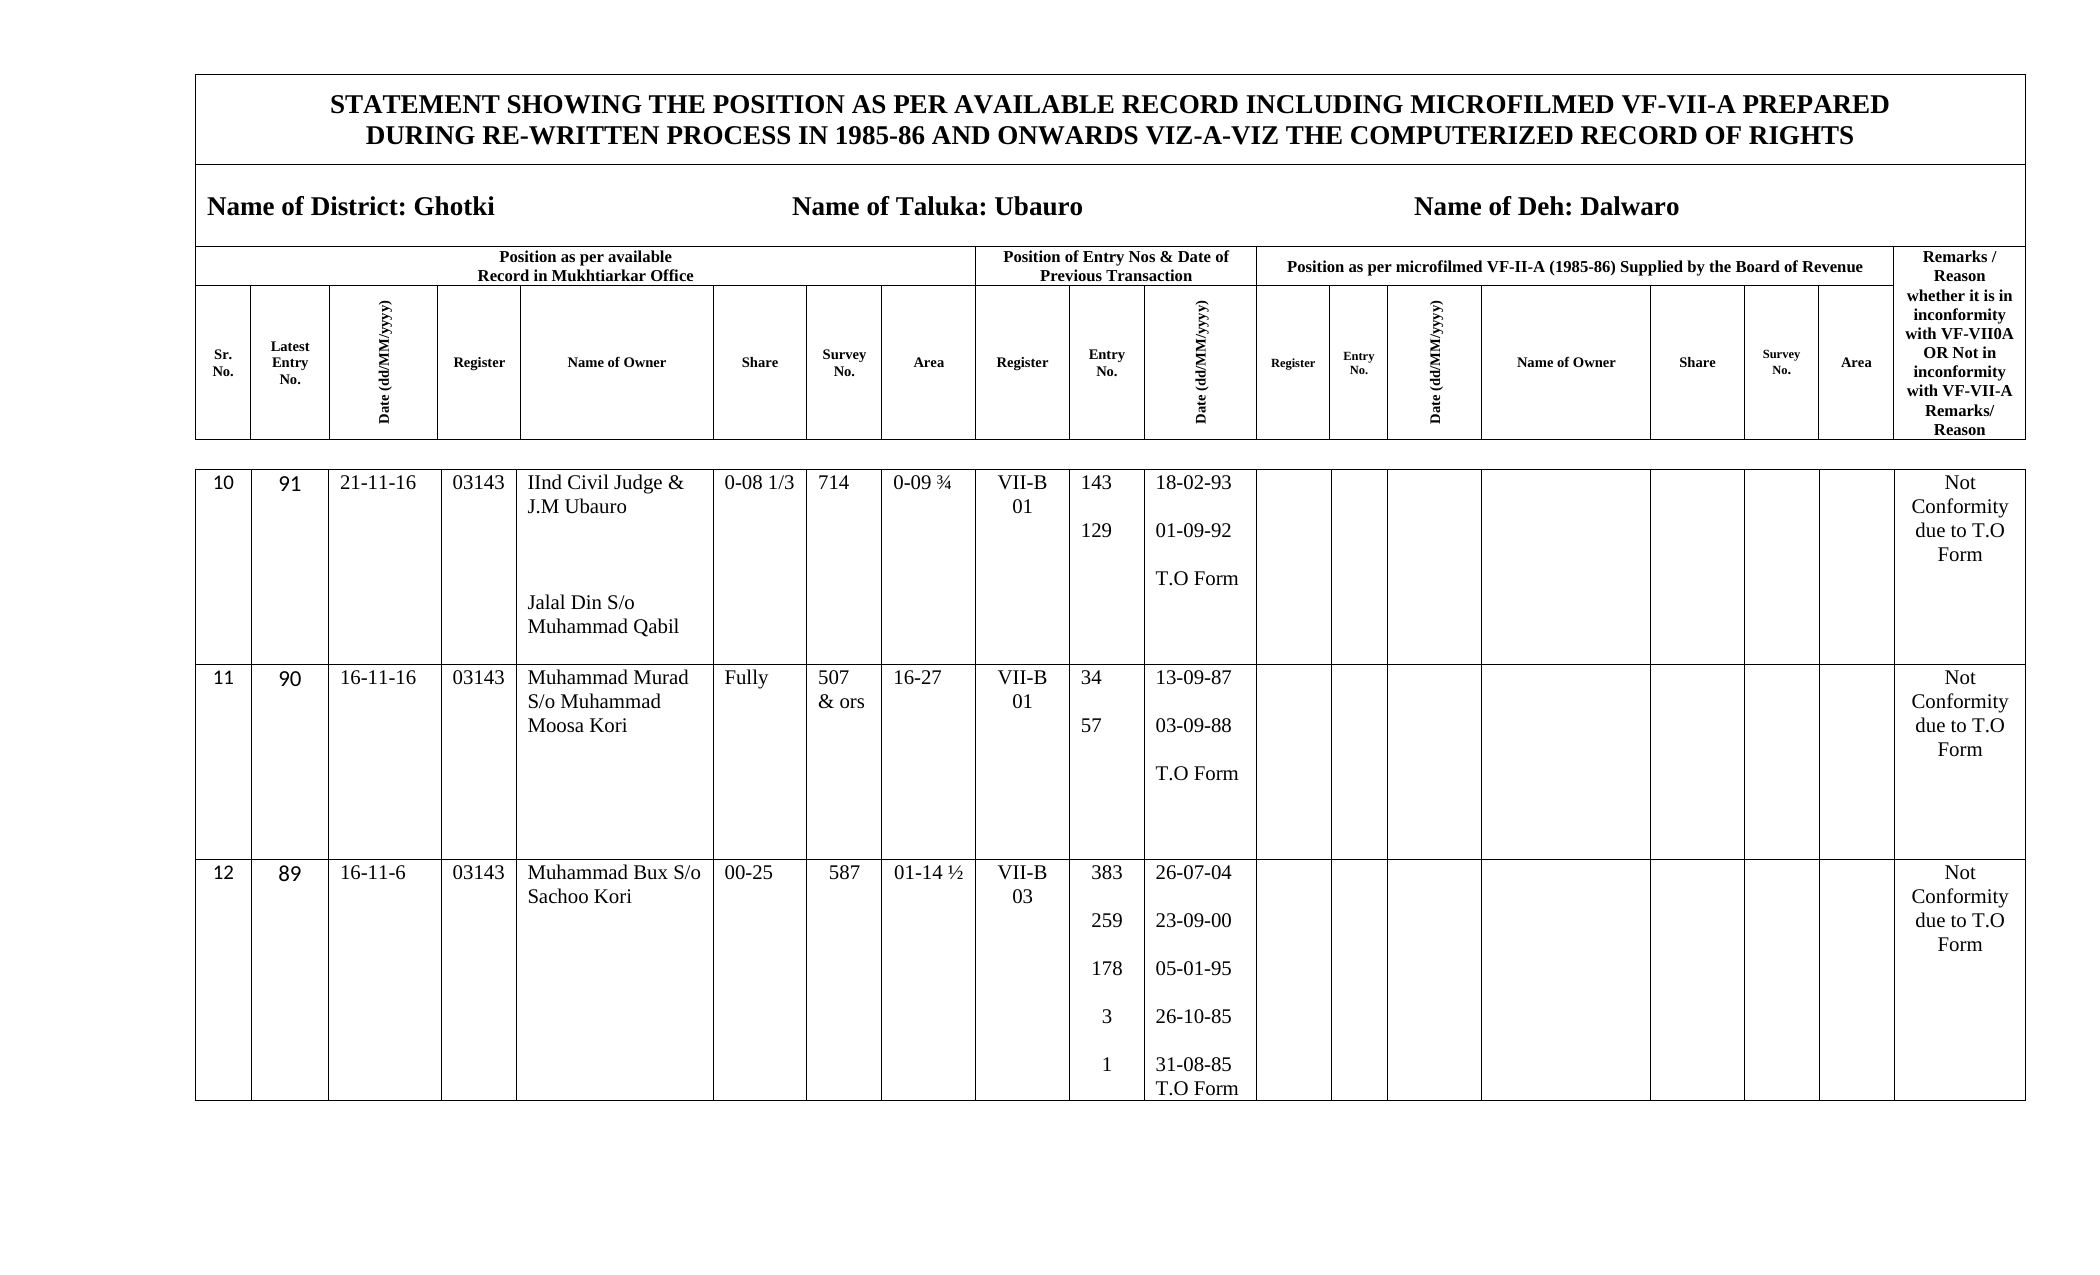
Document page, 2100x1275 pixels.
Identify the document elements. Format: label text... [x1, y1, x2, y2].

table_cell VII-B 03 [976, 860, 1069, 1100]
table_cell 03143 [442, 665, 516, 858]
table_cell 13-09-87 03-09-88 T.O Form [1145, 665, 1256, 858]
table_cell 11 [196, 665, 251, 858]
table_cell 587 [807, 860, 881, 1100]
table_cell [1257, 860, 1331, 1100]
table_cell 26-07-04 23-09-00 05-01-95 26-10-85 31-08-85 T.O Form [1145, 860, 1256, 1100]
table_cell 01-14 ½ [882, 860, 975, 1100]
table_cell 16-11-6 [329, 860, 441, 1100]
table_cell IInd Civil Judge & J.M Ubauro Jalal Din S/o Muhammad Qabil [517, 470, 713, 663]
table_cell 143 129 [1070, 470, 1144, 663]
table_cell [1257, 665, 1331, 858]
table_cell 89 [252, 860, 328, 1100]
table_cell [1482, 665, 1650, 858]
table_cell 383 259 178 3 1 [1070, 860, 1144, 1100]
table_cell Muhammad Bux S/o Sachoo Kori [517, 860, 713, 1100]
table_cell VII-B 01 [976, 470, 1069, 663]
table_cell [1651, 470, 1744, 663]
table_cell [1651, 665, 1744, 858]
table_cell Fully [714, 665, 806, 858]
table_cell 03143 [442, 860, 516, 1100]
table_cell [1388, 470, 1481, 663]
table_cell 12 [196, 860, 251, 1100]
table_cell 507 & ors [807, 665, 881, 858]
table_cell [1820, 860, 1894, 1100]
table_cell 91 [252, 470, 328, 663]
table_cell [1651, 860, 1744, 1100]
table_cell [1332, 860, 1387, 1100]
table_cell 16-11-16 [329, 665, 441, 858]
table_cell 18-02-93 01-09-92 T.O Form [1145, 470, 1256, 663]
table_cell [1745, 470, 1819, 663]
table_cell 03143 [442, 470, 516, 663]
table_cell Muhammad Murad S/o Muhammad Moosa Kori [517, 665, 713, 858]
table_cell 21-11-16 [329, 470, 441, 663]
table_cell 90 [252, 665, 328, 858]
table_cell [1257, 470, 1331, 663]
table_cell Not Conformity due to T.O Form [1895, 860, 2025, 1100]
table_cell [1745, 860, 1819, 1100]
table_cell [1332, 665, 1387, 858]
table_cell 714 [807, 470, 881, 663]
table_cell [1820, 470, 1894, 663]
table_cell [1388, 665, 1481, 858]
table_cell [1388, 860, 1481, 1100]
table_cell [1820, 665, 1894, 858]
table_cell 00-25 [714, 860, 806, 1100]
table_cell 16-27 [882, 665, 975, 858]
table_cell 0-08 1/3 [714, 470, 806, 663]
table_cell Not Conformity due to T.O Form [1895, 665, 2025, 858]
table_cell VII-B 01 [976, 665, 1069, 858]
table_cell Not Conformity due to T.O Form [1895, 470, 2025, 663]
table_cell 10 [196, 470, 251, 663]
table_cell 34 57 [1070, 665, 1144, 858]
table_cell [1332, 470, 1387, 663]
table_cell [1745, 665, 1819, 858]
table_cell [1482, 470, 1650, 663]
table_cell [1482, 860, 1650, 1100]
table_cell 0-09 ¾ [882, 470, 975, 663]
